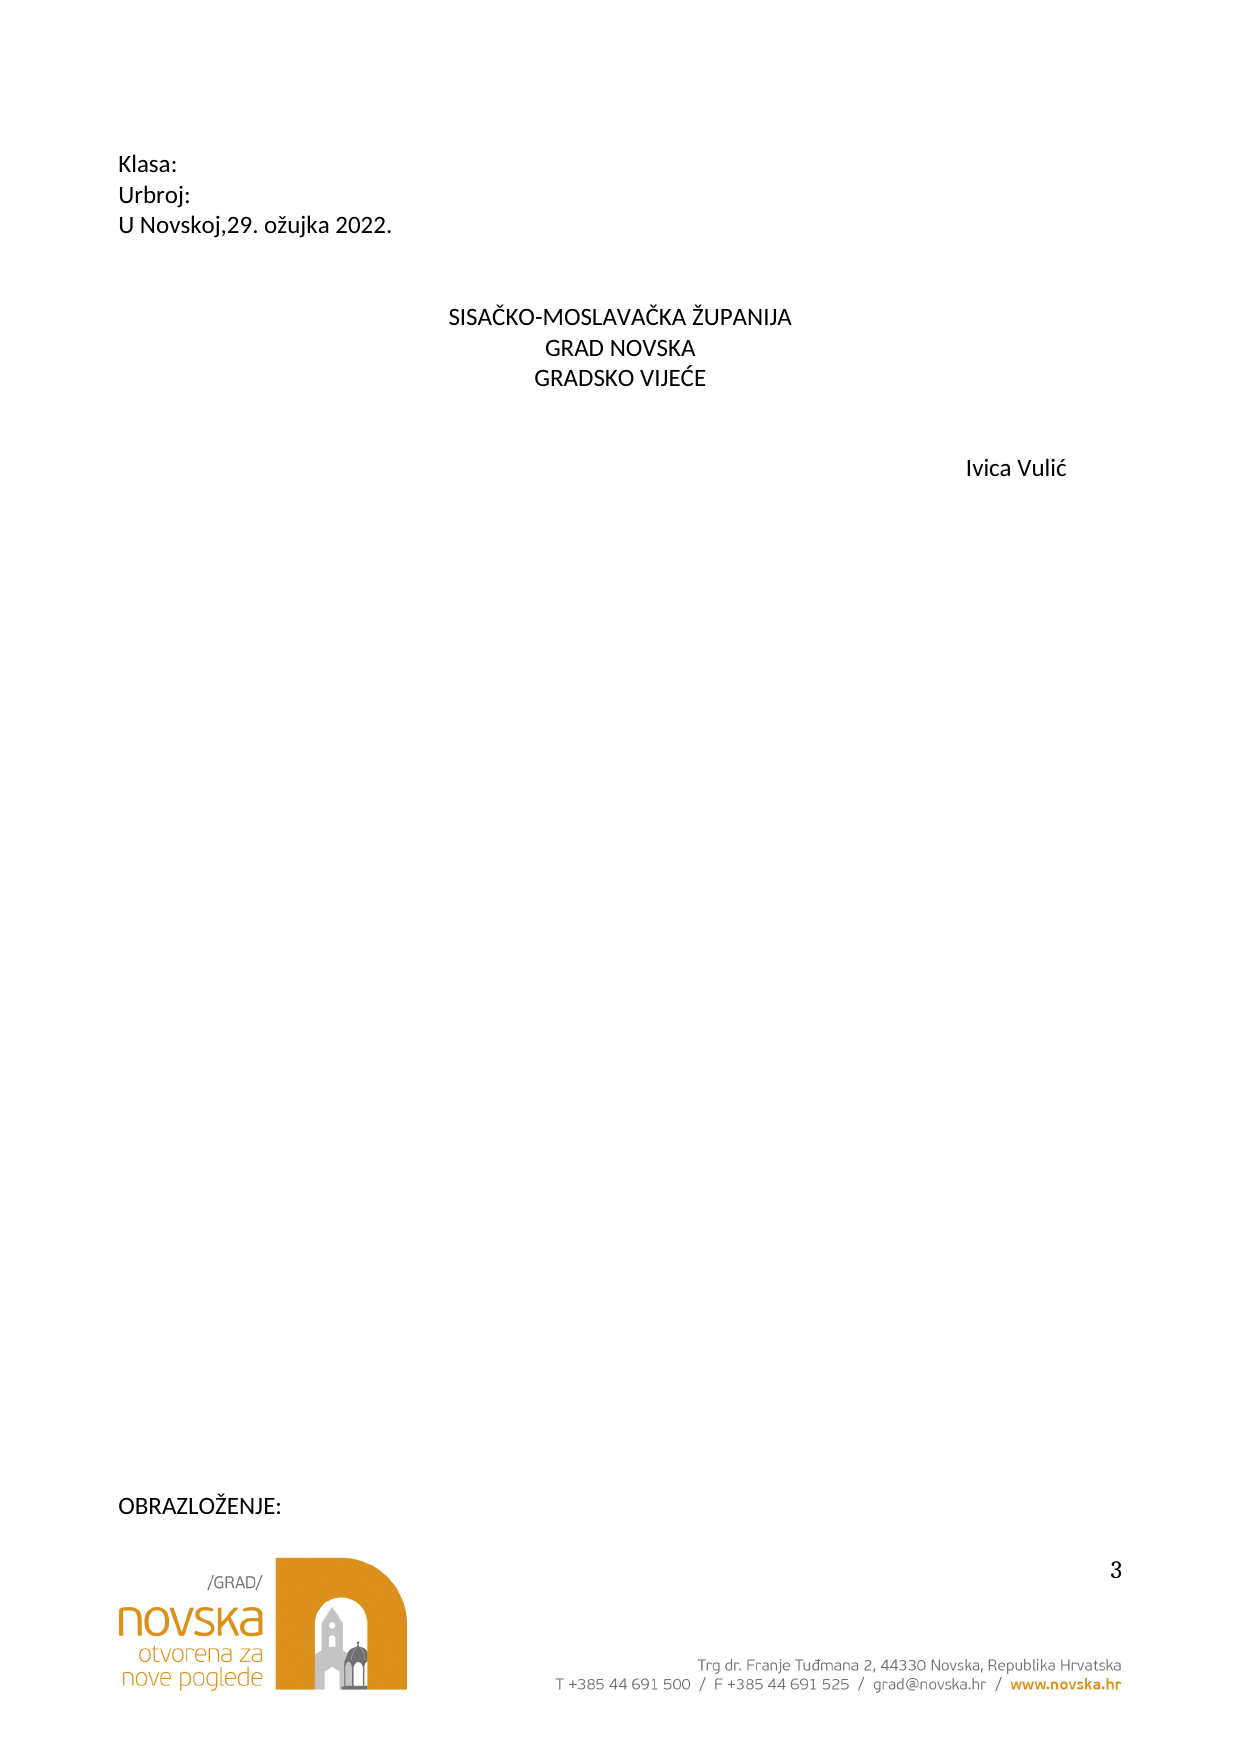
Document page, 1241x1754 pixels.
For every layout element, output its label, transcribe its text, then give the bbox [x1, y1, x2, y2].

text Klasa: [118, 149, 1122, 179]
text Ivica Vulić [118, 452, 1122, 483]
text U Novskoj,29. ožujka 2022. [118, 210, 1122, 240]
text GRADSKO VIJEĆE [118, 362, 1122, 393]
text GRAD NOVSKA [118, 332, 1122, 362]
text OBRAZLOŽENJE: [118, 1490, 1122, 1520]
picture [118, 1555, 1122, 1695]
text Urbroj: [118, 179, 1122, 210]
text SISAČKO-MOSLAVAČKA ŽUPANIJA [118, 301, 1122, 332]
